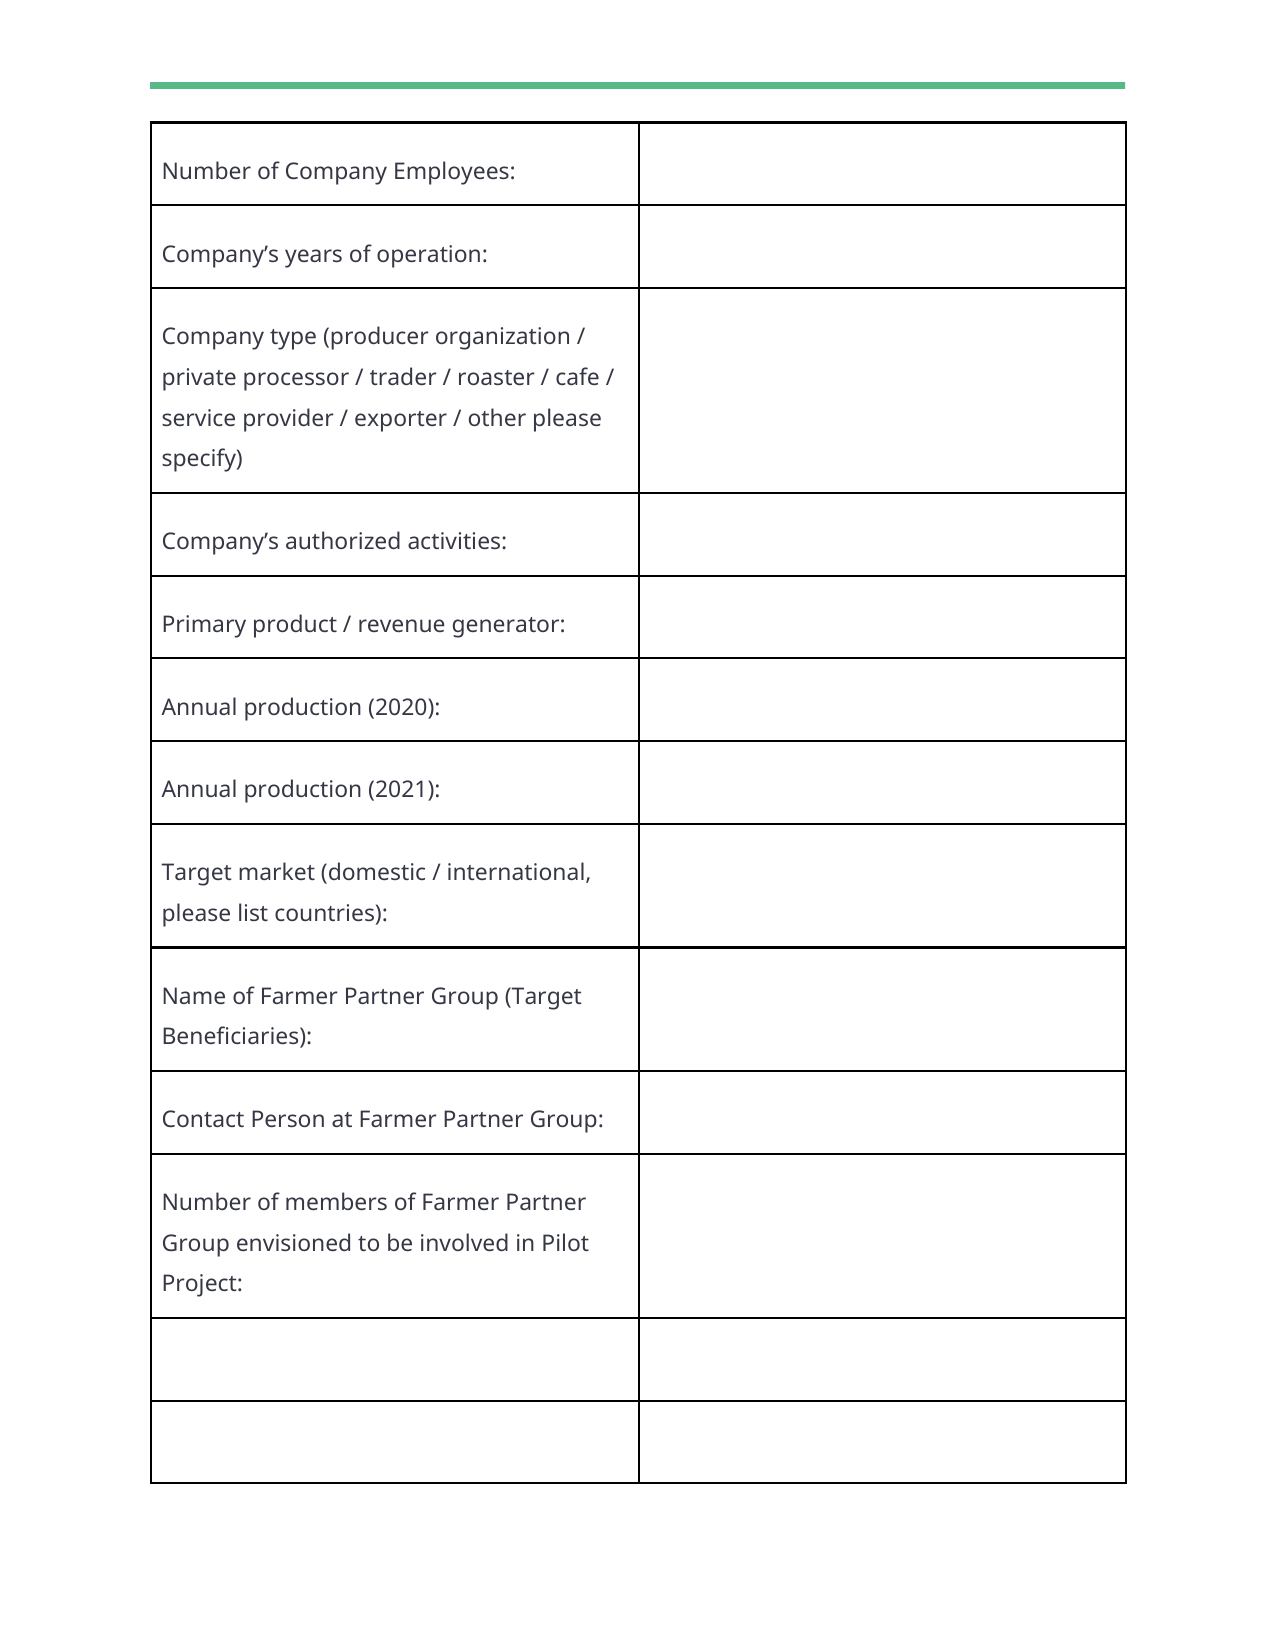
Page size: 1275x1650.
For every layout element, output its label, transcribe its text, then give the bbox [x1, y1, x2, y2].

table_cell Number of members of Farmer Partner Group envisioned to be involved in Pilot Project: [152, 1155, 638, 1317]
table_cell Contact Person at Farmer Partner Group: [152, 1072, 638, 1153]
table_cell Target market (domestic / international, please list countries): [152, 825, 638, 946]
table_cell [640, 825, 1125, 946]
table_cell [152, 1319, 638, 1399]
table_cell [640, 659, 1125, 740]
table_cell [640, 577, 1125, 657]
table_cell Company type (producer organization / private processor / trader / roaster / cafe / service provider / exporter / other please specify) [152, 289, 638, 492]
table_cell [640, 1402, 1125, 1482]
table_cell [640, 742, 1125, 823]
table_cell Number of Company Employees: [152, 124, 638, 204]
table_cell [640, 494, 1125, 574]
table_cell Company’s authorized activities: [152, 494, 638, 574]
table_cell [640, 289, 1125, 492]
picture [150, 82, 1125, 89]
table_cell [640, 206, 1125, 287]
table_cell [640, 1155, 1125, 1317]
table_cell Name of Farmer Partner Group (Target Beneficiaries): [152, 949, 638, 1070]
table_cell Annual production (2020): [152, 659, 638, 740]
table_cell [640, 949, 1125, 1070]
table_cell Primary product / revenue generator: [152, 577, 638, 657]
table_cell [152, 1402, 638, 1482]
table_cell [640, 1072, 1125, 1153]
table_cell [640, 1319, 1125, 1399]
table_cell [640, 124, 1125, 204]
table_cell Company’s years of operation: [152, 206, 638, 287]
table_cell Annual production (2021): [152, 742, 638, 823]
